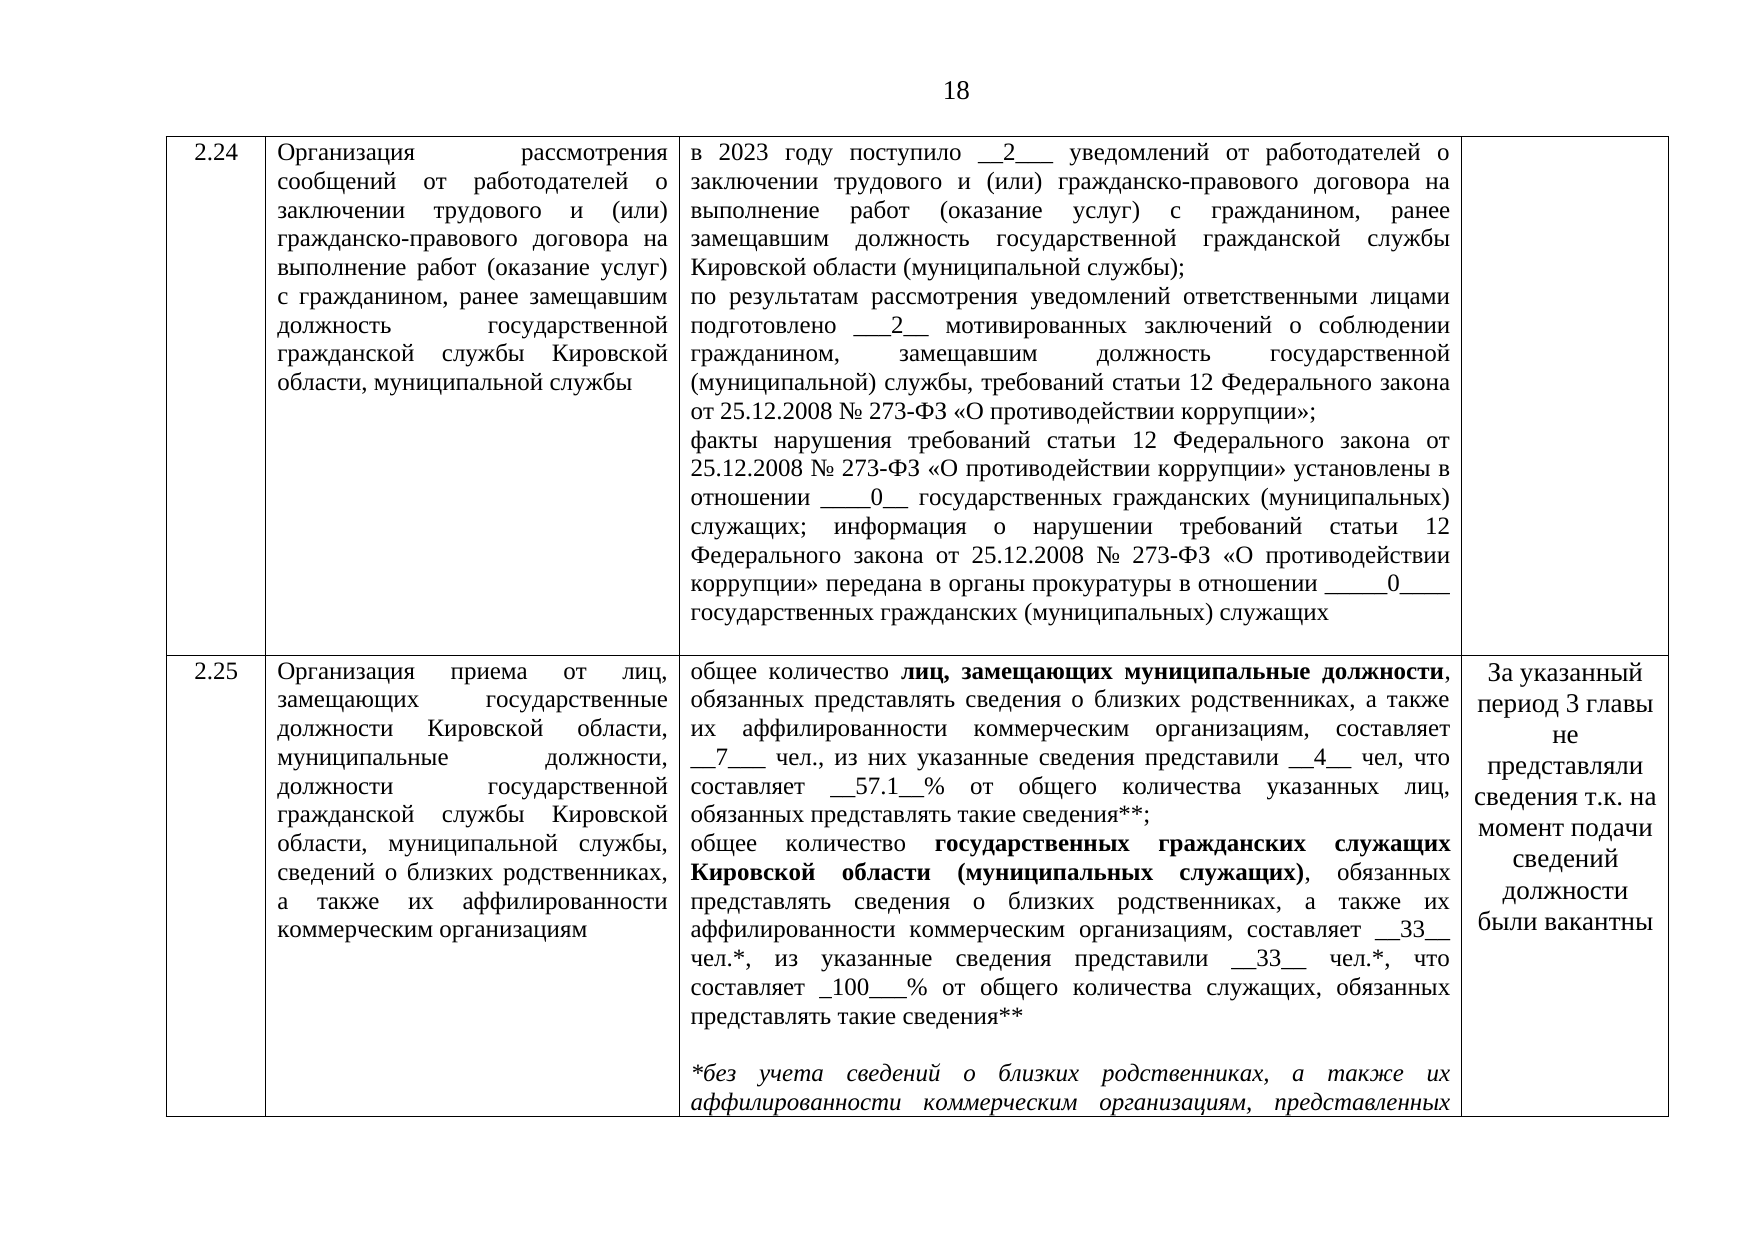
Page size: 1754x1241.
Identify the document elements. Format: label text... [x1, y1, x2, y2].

table_cell Организация рассмотрения сообщений от работодателей о заключении трудового и (или) гражданско-правового договора на выполнение работ (оказание услуг) с гражданином, ранее замещавшим должность государственной гражданской службы Кировской области, муниципальной службы [266, 137, 679, 655]
table_cell [1462, 137, 1668, 655]
table_cell 2.24 [167, 137, 265, 655]
table_cell 2.25 [167, 656, 265, 1116]
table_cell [266, 656, 679, 1116]
table_cell в 2023 году поступило __2___ уведомлений от работодателей о заключении трудового и (или) гражданско-правового договора на выполнение работ (оказание услуг) с гражданином, ранее замещавшим должность государственной гражданской службы Кировской области (муниципальной службы); по результатам рассмотрения уведомлений ответственными лицами подготовлено ___2__ мотивированных заключений о соблюдении гражданином, замещавшим должность государственной (муниципальной) службы, требований статьи 12 Федерального закона от 25.12.2008 № 273-ФЗ «О противодействии коррупции»; факты нарушения требований статьи 12 Федерального закона от 25.12.2008 № 273-ФЗ «О противодействии коррупции» установлены в отношении ____0__ государственных гражданских (муниципальных) служащих; информация о нарушении требований статьи 12 Федерального закона от 25.12.2008 № 273-ФЗ «О противодействии коррупции» передана в органы прокуратуры в отношении _____0____ государственных гражданских (муниципальных) служащих [680, 137, 1461, 655]
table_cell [680, 656, 1461, 1116]
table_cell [1462, 656, 1668, 1116]
